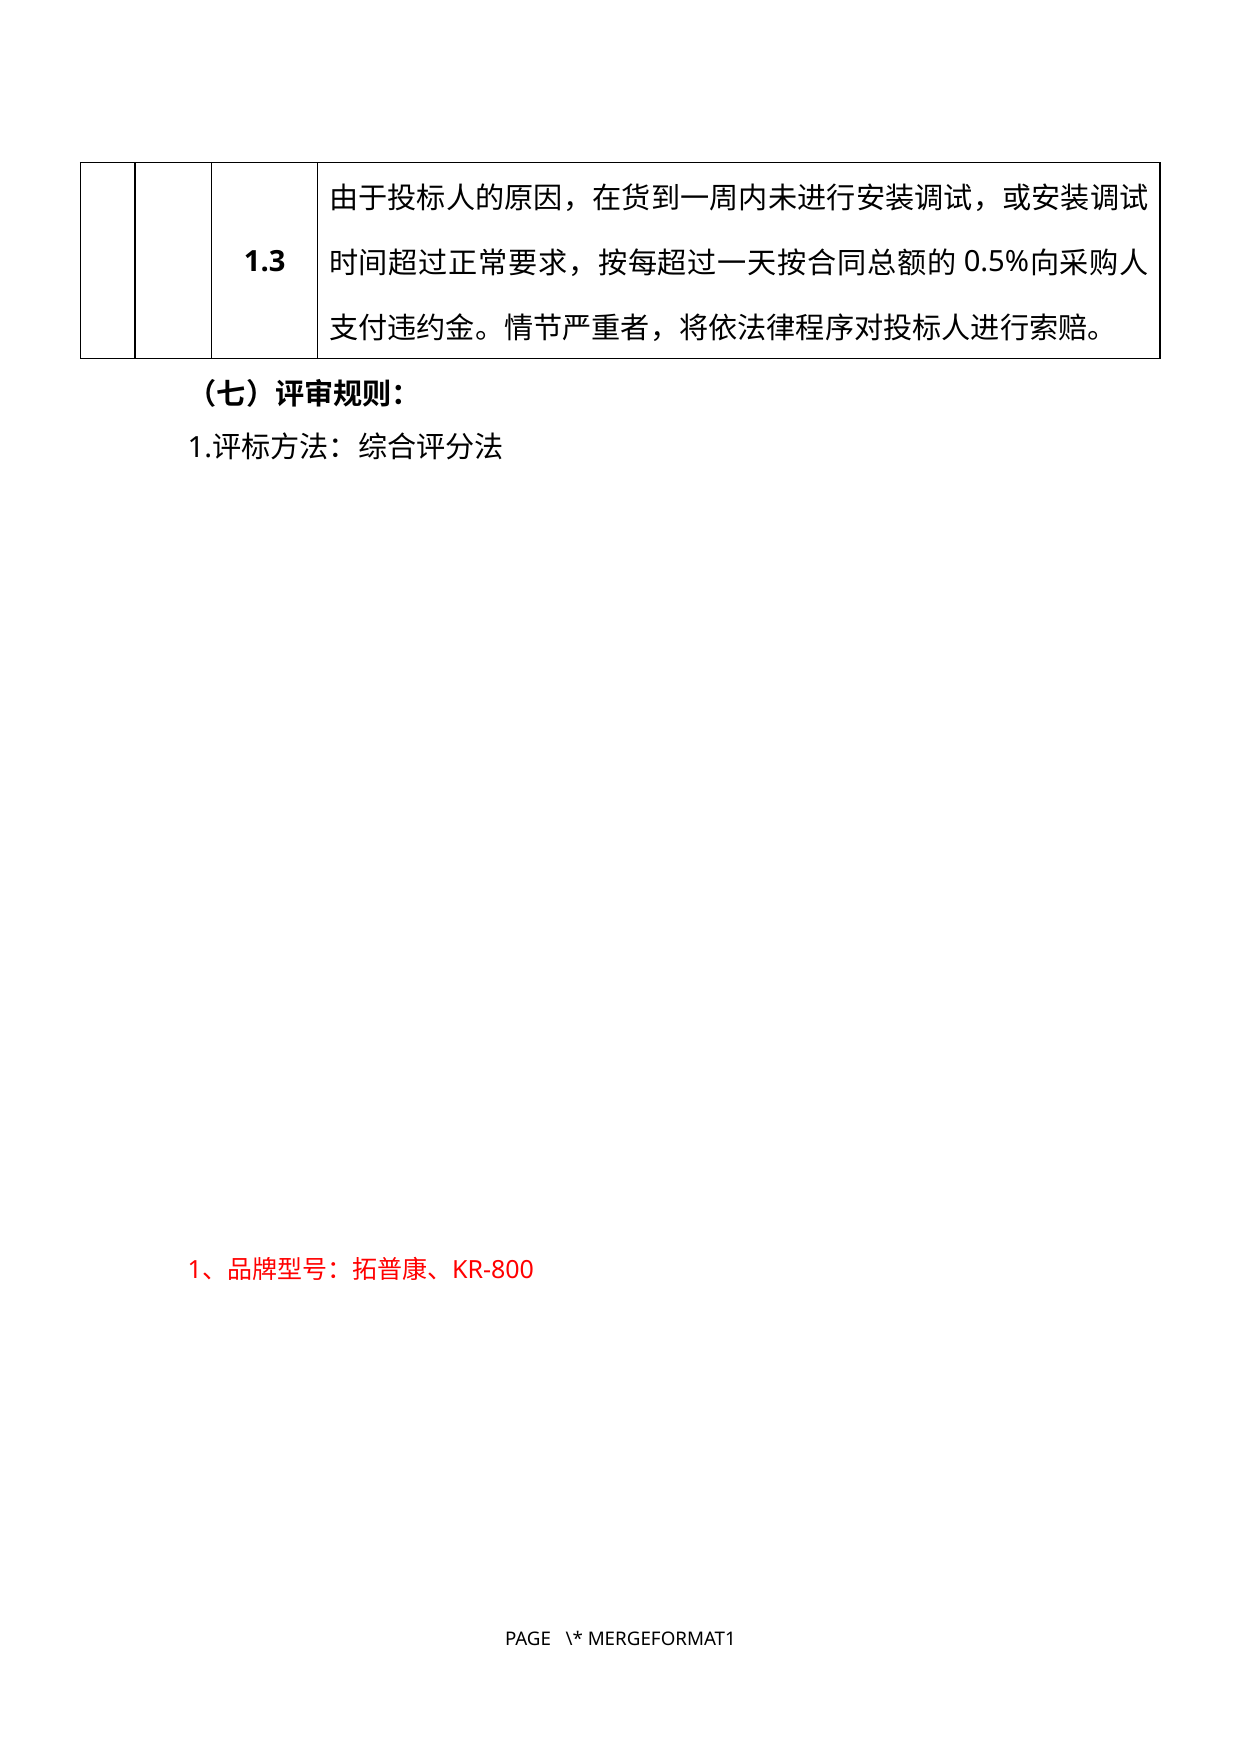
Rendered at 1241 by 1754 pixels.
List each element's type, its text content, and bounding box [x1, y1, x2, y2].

subtitle （七）评审规则： [187, 359, 1053, 424]
list 品牌型号：拓普康、KR-800 [187, 1250, 1053, 1286]
table_cell 1.3 [212, 163, 317, 358]
table_cell 由于投标人的原因，在货到一周内未进行安装调试，或安装调试时间超过正常要求，按每超过一天按合同总额的0.5%向采购人支付违约金。情节严重者，将依法律程序对投标人进行索赔。 [318, 163, 1159, 358]
text 1.评标方法：综合评分法 [187, 424, 1053, 466]
